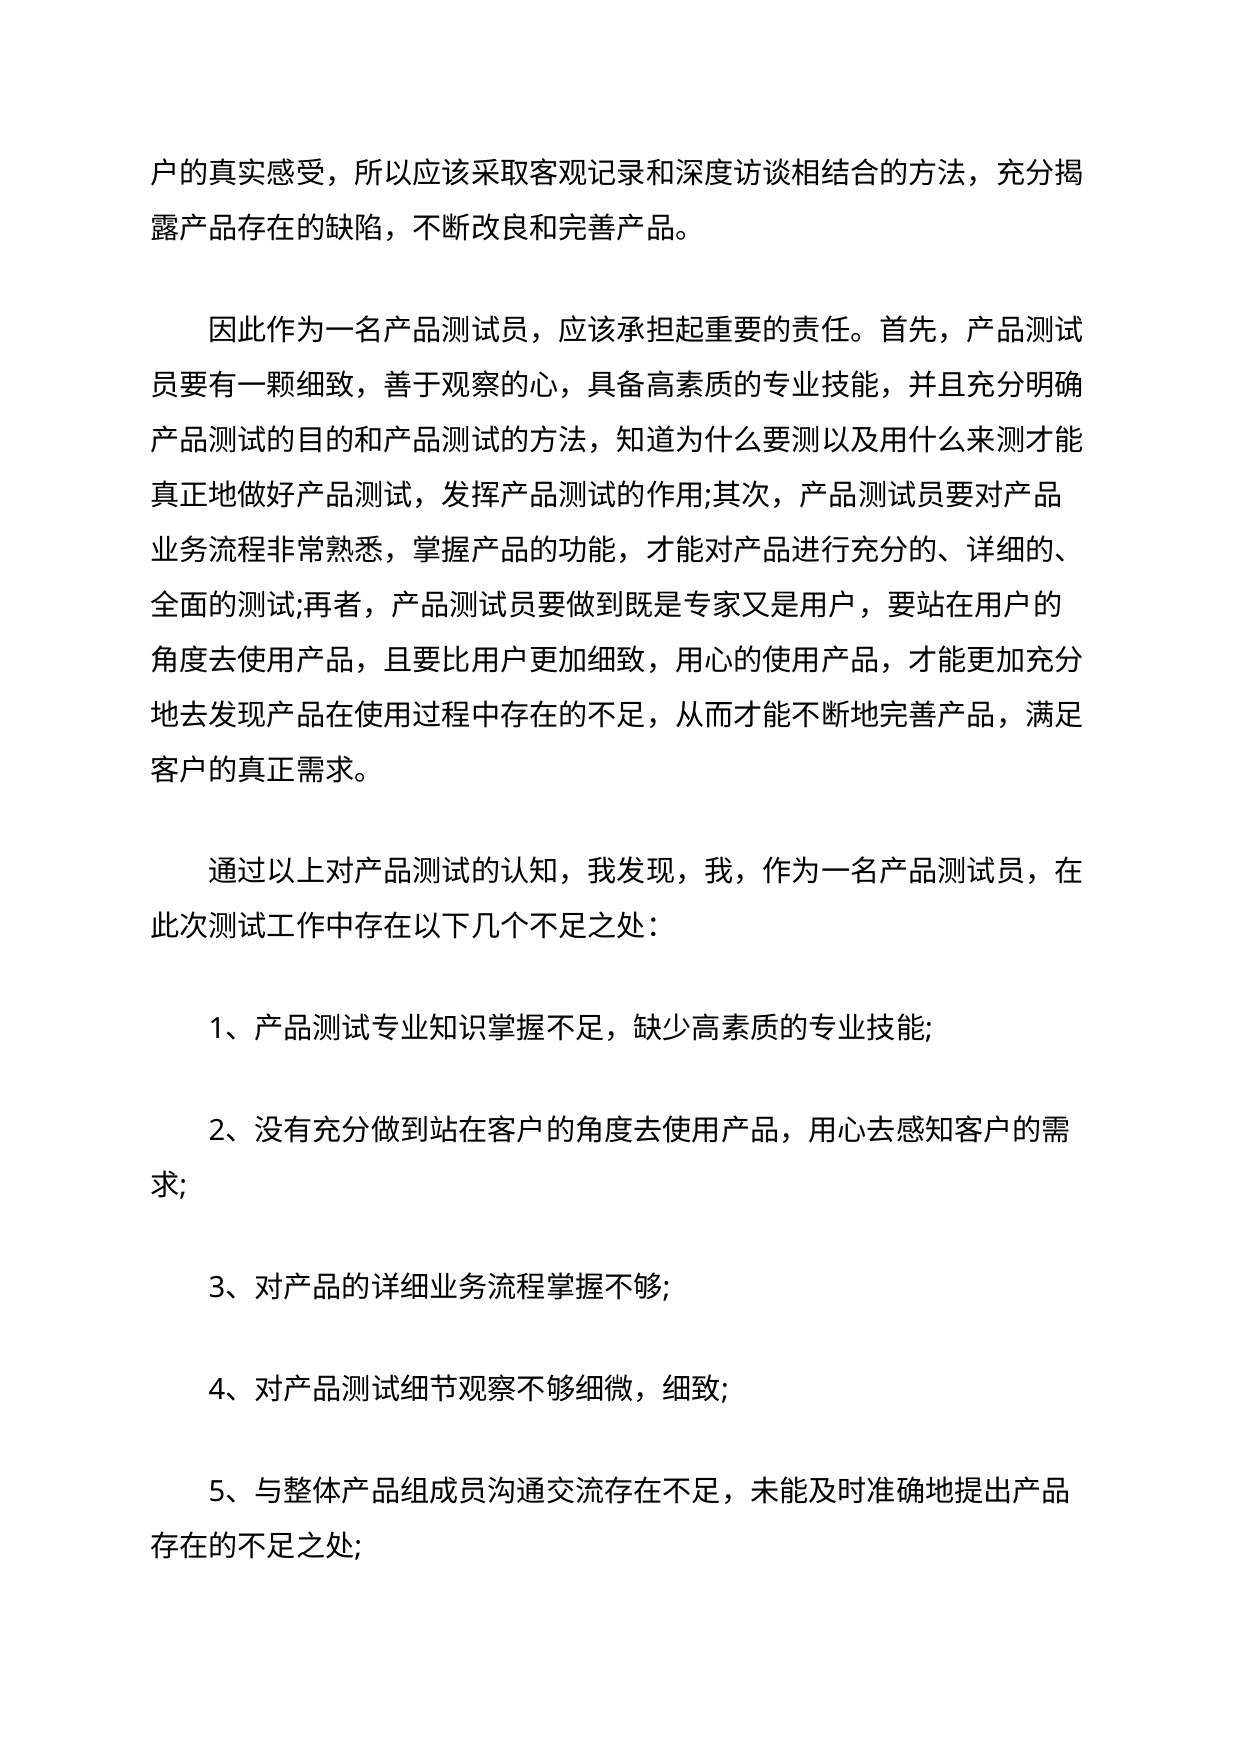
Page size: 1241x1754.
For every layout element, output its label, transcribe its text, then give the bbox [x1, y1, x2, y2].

text 通过以上对产品测试的认知，我发现，我，作为一名产品测试员，在此次测试工作中存在以下几个不足之处： [150, 848, 1090, 945]
text 5、与整体产品组成员沟通交流存在不足，未能及时准确地提出产品存在的不足之处; [150, 1467, 1090, 1565]
text 3、对产品的详细业务流程掌握不够; [150, 1263, 1090, 1306]
text 1、产品测试专业知识掌握不足，缺少高素质的专业技能; [150, 1004, 1090, 1047]
text 因此作为一名产品测试员，应该承担起重要的责任。首先，产品测试员要有一颗细致，善于观察的心，具备高素质的专业技能，并且充分明确产品测试的目的和产品测试的方法，知道为什么要测以及用什么来测才能真正地做好产品测试，发挥产品测试的作用;其次，产品测试员要对产品业务流程非常熟悉，掌握产品的功能，才能对产品进行充分的、详细的、全面的测试;再者，产品测试员要做到既是专家又是用户，要站在用户的角度去使用产品，且要比用户更加细致，用心的使用产品，才能更加充分地去发现产品在使用过程中存在的不足，从而才能不断地完善产品，满足客户的真正需求。 [150, 307, 1090, 788]
text 2、没有充分做到站在客户的角度去使用产品，用心去感知客户的需求; [150, 1106, 1090, 1204]
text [150, 150, 1090, 247]
text 4、对产品测试细节观察不够细微，细致; [150, 1365, 1090, 1408]
